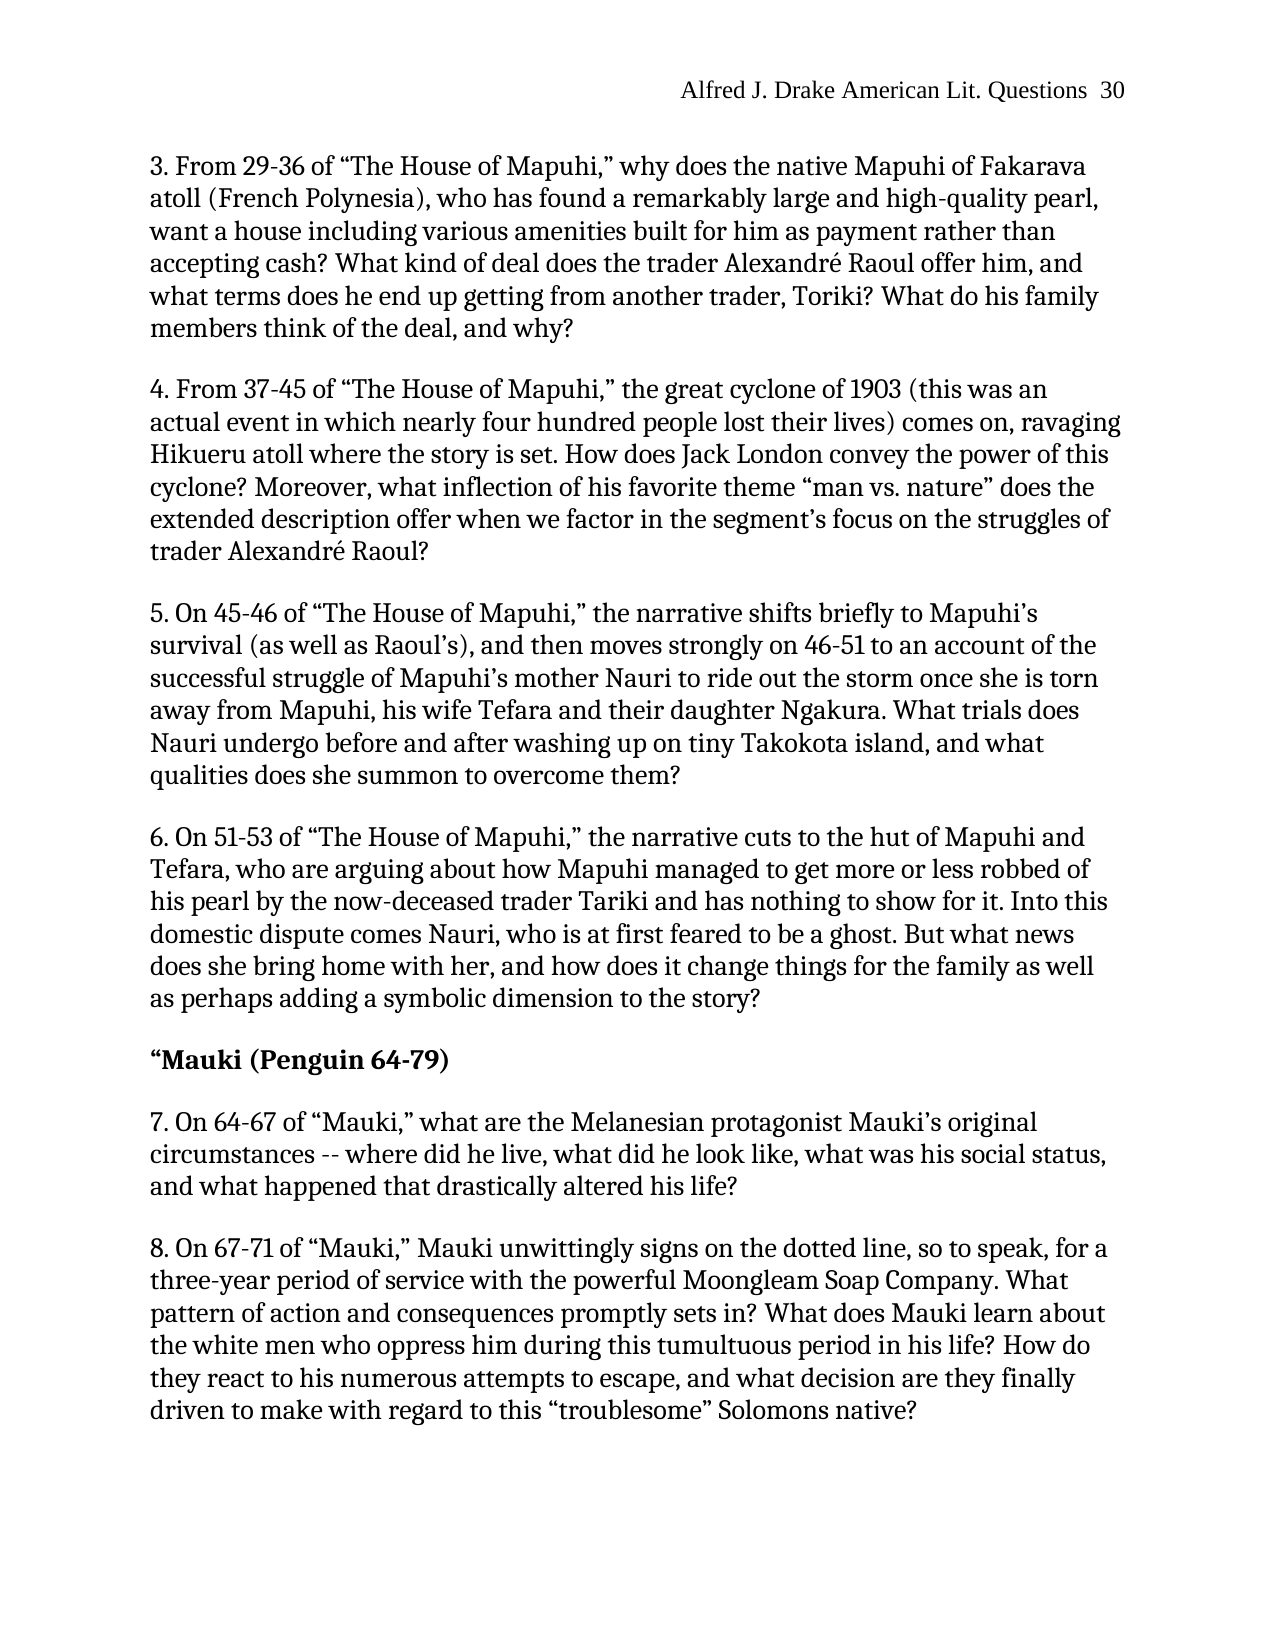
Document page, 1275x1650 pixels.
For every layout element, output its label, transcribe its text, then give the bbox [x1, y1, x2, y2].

text 4. From 37-45 of “The House of Mapuhi,” the great cyclone of 1903 (this was an actual event in which nearly four hundred people lost their lives) comes on, ravaging Hikueru atoll where the story is set. How does Jack London convey the power of this cyclone? Moreover, what inflection of his favorite theme “man vs. nature” does the extended description offer when we factor in the segment’s focus on the struggles of trader Alexandré Raoul? [150, 373, 1125, 568]
text 5. On 45-46 of “The House of Mapuhi,” the narrative shifts briefly to Mapuhi’s survival (as well as Raoul’s), and then moves strongly on 46-51 to an account of the successful struggle of Mapuhi’s mother Nauri to ride out the storm once she is torn away from Mapuhi, his wife Tefara and their daughter Ngakura. What trials does Nauri undergo before and after washing up on tiny Takokota island, and what qualities does she summon to overcome them? [150, 597, 1125, 791]
text 7. On 64-67 of “Mauki,” what are the Melanesian protagonist Mauki’s original circumstances -- where did he live, what did he look like, what was his social status, and what happened that drastically altered his life? [150, 1106, 1125, 1203]
text 3. From 29-36 of “The House of Mapuhi,” why does the native Mapuhi of Fakarava atoll (French Polynesia), who has found a remarkably large and high-quality pearl, want a house including various amenities built for him as payment rather than accepting cash? What kind of deal does the trader Alexandré Raoul offer him, and what terms does he end up getting from another trader, Toriki? What do his family members think of the deal, and why? [150, 150, 1125, 344]
text 8. On 67-71 of “Mauki,” Mauki unwittingly signs on the dotted line, so to speak, for a three-year period of service with the powerful Moongleam Soap Company. What pattern of action and consequences promptly sets in? What does Mauki learn about the white men who oppress him during this tumultuous period in his life? How do they react to his numerous attempts to escape, and what decision are they finally driven to make with regard to this “troublesome” Solomons native? [150, 1232, 1125, 1426]
text 6. On 51-53 of “The House of Mapuhi,” the narrative cuts to the hut of Mapuhi and Tefara, who are arguing about how Mapuhi managed to get more or less robbed of his pearl by the now-deceased trader Tariki and has nothing to show for it. Into this domestic dispute comes Nauri, who is at first feared to be a ghost. But what news does she bring home with her, and how does it change things for the family as well as perhaps adding a symbolic dimension to the story? [150, 821, 1125, 1015]
text “Mauki (Penguin 64-79) [150, 1044, 1125, 1077]
